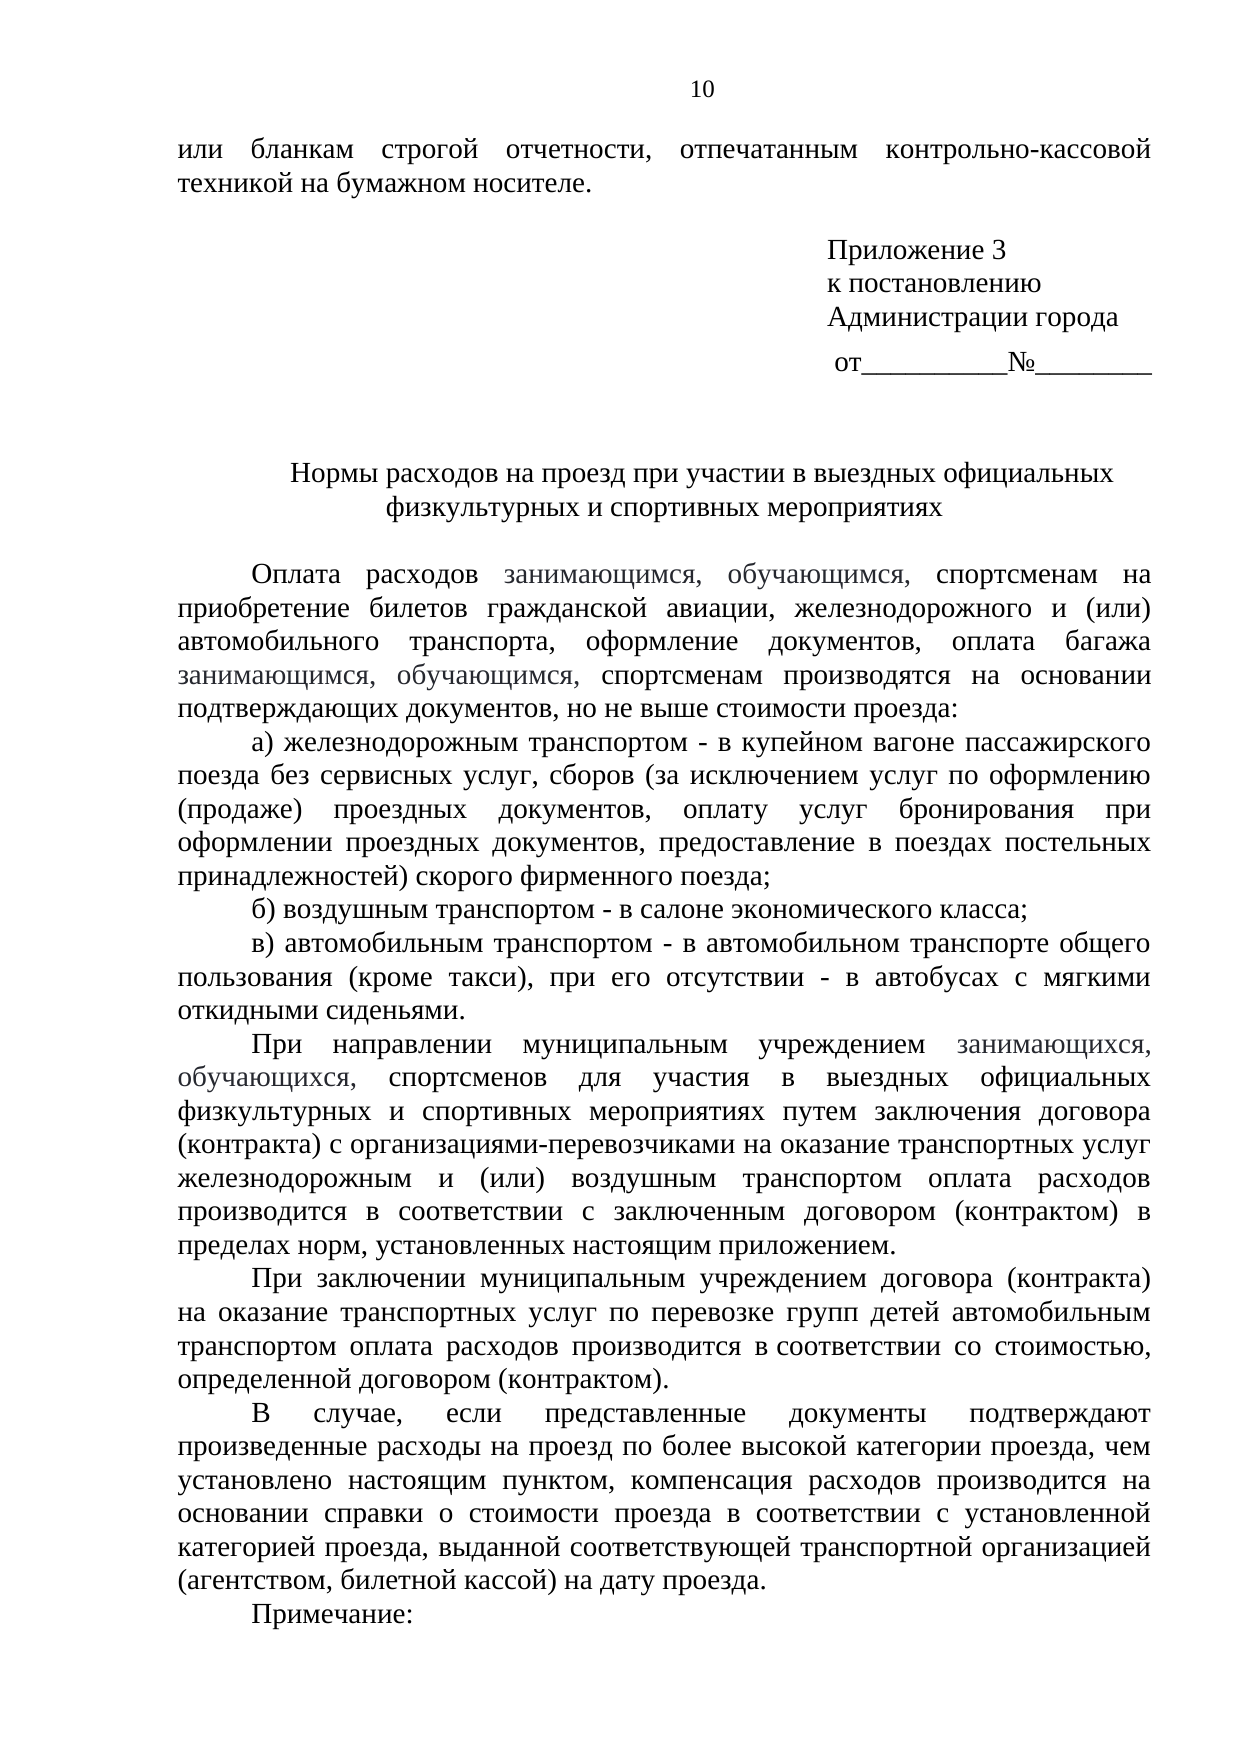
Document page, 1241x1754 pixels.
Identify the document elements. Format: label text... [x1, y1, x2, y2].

text к постановлению [827, 265, 1152, 299]
text При заключении муниципальным учреждением договора (контракта) на оказание транспортных услуг по перевозке групп детей автомобильным транспортом оплата расходов производится в соответствии со стоимостью, определенной договором (контрактом). [177, 1261, 1152, 1395]
text При направлении муниципальным учреждением занимающихся, обучающихся, спортсменов для участия в выездных официальных физкультурных и спортивных мероприятиях путем заключения договора (контракта) с организациями-перевозчиками на оказание транспортных услуг железнодорожным и (или) воздушным транспортом оплата расходов производится в соответствии с заключенным договором (контрактом) в пределах норм, установленных настоящим приложением. [177, 1026, 1152, 1261]
text В случае, если представленные документы подтверждают произведенные расходы на проезд по более высокой категории проезда, чем установлено настоящим пунктом, компенсация расходов производится на основании справки о стоимости проезда в соответствии с установленной категорией проезда, выданной соответствующей транспортной организацией (агентством, билетной кассой) на дату проезда. [177, 1395, 1152, 1596]
text Администрации города [827, 299, 1152, 332]
text а) железнодорожным транспортом - в купейном вагоне пассажирского поезда без сервисных услуг, сборов (за исключением услуг по оформлению (продаже) проездных документов, оплату услуг бронирования при оформлении проездных документов, предоставление в поездах постельных принадлежностей) скорого фирменного поезда; [177, 724, 1152, 892]
text в) автомобильным транспортом - в автомобильном транспорте общего пользования (кроме такси), при его отсутствии - в автобусах с мягкими откидными сиденьями. [177, 925, 1152, 1026]
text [177, 131, 1152, 198]
text Примечание: [177, 1596, 1152, 1629]
text Приложение 3 [827, 232, 1152, 265]
text Нормы расходов на проезд при участии в выездных официальных физкультурных и спортивных мероприятиях [177, 456, 1152, 523]
text Оплата расходов занимающимся, обучающимся, спортсменам на приобретение билетов гражданской авиации, железнодорожного и (или) автомобильного транспорта, оформление документов, оплата багажа занимающимся, обучающимся, спортсменам производятся на основании подтверждающих документов, но не выше стоимости проезда: [177, 556, 1152, 724]
subtitle от__________№________ [177, 344, 1152, 377]
text б) воздушным транспортом - в салоне экономического класса; [177, 892, 1152, 925]
